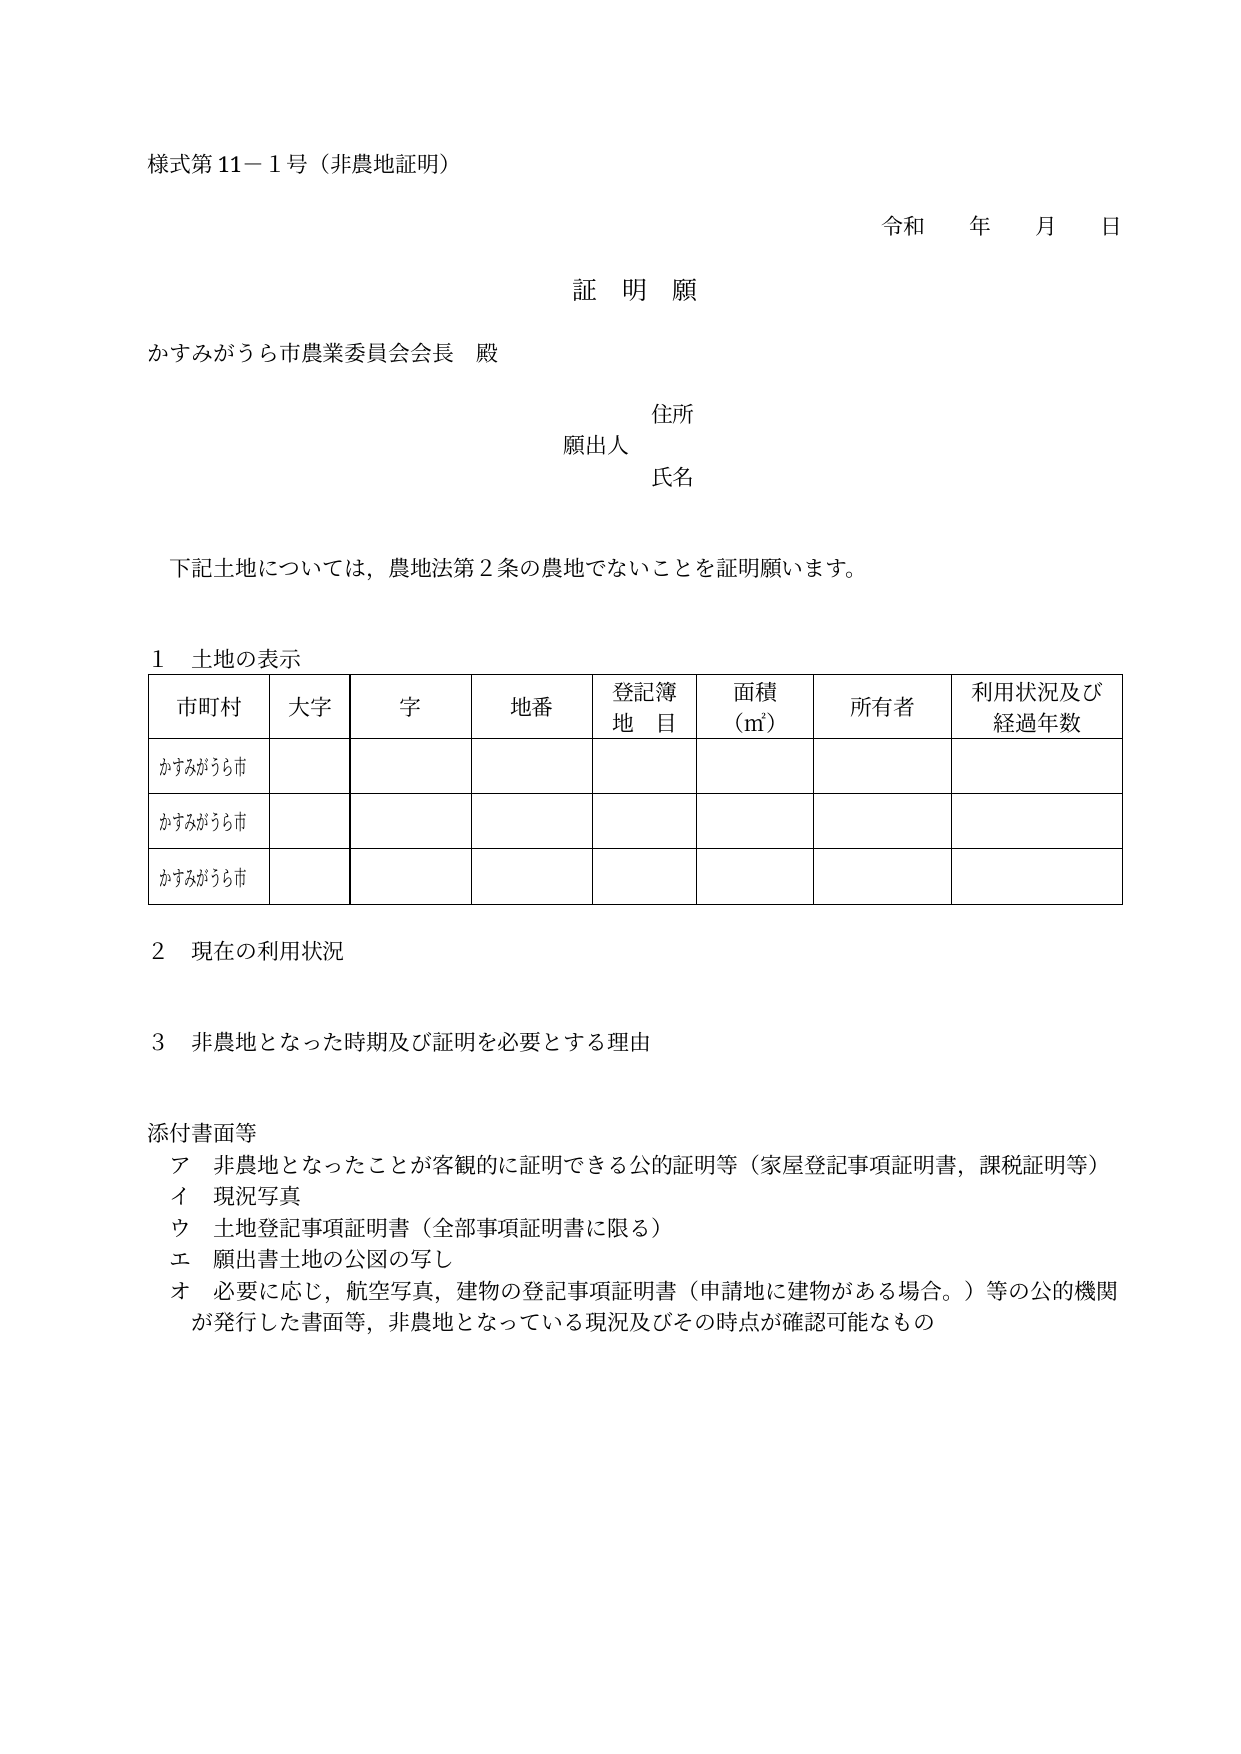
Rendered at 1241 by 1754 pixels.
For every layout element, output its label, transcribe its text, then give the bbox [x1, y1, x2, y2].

table_cell [593, 794, 696, 848]
table_cell [952, 739, 1122, 793]
table_cell [697, 794, 813, 848]
table_cell [270, 794, 349, 848]
table_header 字 [351, 675, 471, 738]
text ウ 土地登記事項証明書（全部事項証明書に限る） [148, 1211, 1122, 1242]
table_cell [472, 739, 592, 793]
table_header 登記簿 地 目 [593, 675, 696, 738]
table_cell [952, 849, 1122, 904]
table_header 利用状況及び 経過年数 [952, 675, 1122, 738]
text １ 土地の表示 [148, 642, 1122, 674]
table_cell かすみがうら市 [149, 794, 269, 848]
table_cell [814, 849, 951, 904]
table_cell [351, 849, 471, 904]
table_cell [697, 849, 813, 904]
text 下記土地については，農地法第２条の農地でないことを証明願います。 [148, 551, 1122, 583]
table_cell [814, 794, 951, 848]
text エ 願出書土地の公図の写し [148, 1242, 1122, 1274]
table_cell [697, 739, 813, 793]
text 添付書面等 [148, 1117, 1122, 1148]
table_header 大字 [270, 675, 349, 738]
text 令和 年 月 日 [148, 209, 1122, 241]
text 様式第11－１号（非農地証明） [148, 148, 1122, 179]
text 氏名 [148, 460, 1128, 492]
text オ 必要に応じ，航空写真，建物の登記事項証明書（申請地に建物がある場合。）等の公的機関が発行した書面等，非農地となっている現況及びその時点が確認可能なもの [169, 1274, 1122, 1337]
table_cell [270, 739, 349, 793]
text 証 明 願 [148, 270, 1122, 306]
text ２ 現在の利用状況 [148, 934, 1122, 966]
text ３ 非農地となった時期及び証明を必要とする理由 [148, 1026, 1122, 1057]
table_header 地番 [472, 675, 592, 738]
text かすみがうら市農業委員会会長 殿 [148, 336, 1122, 367]
table_cell かすみがうら市 [149, 849, 269, 904]
table_cell [814, 739, 951, 793]
table_header 所有者 [814, 675, 951, 738]
text ア 非農地となったことが客観的に証明できる公的証明等（家屋登記事項証明書，課税証明等） [148, 1148, 1122, 1179]
text 願出人 [148, 429, 1122, 460]
table_header 市町村 [149, 675, 269, 738]
text イ 現況写真 [148, 1179, 1122, 1211]
table_cell かすみがうら市 [149, 739, 269, 793]
table_cell [351, 794, 471, 848]
table_cell [351, 739, 471, 793]
table_header 面積（㎡） [697, 675, 813, 738]
text 住所 [148, 397, 1122, 429]
table_cell [472, 849, 592, 904]
table_cell [472, 794, 592, 848]
table_cell [593, 849, 696, 904]
table_cell [593, 739, 696, 793]
table_cell [952, 794, 1122, 848]
table_cell [270, 849, 349, 904]
